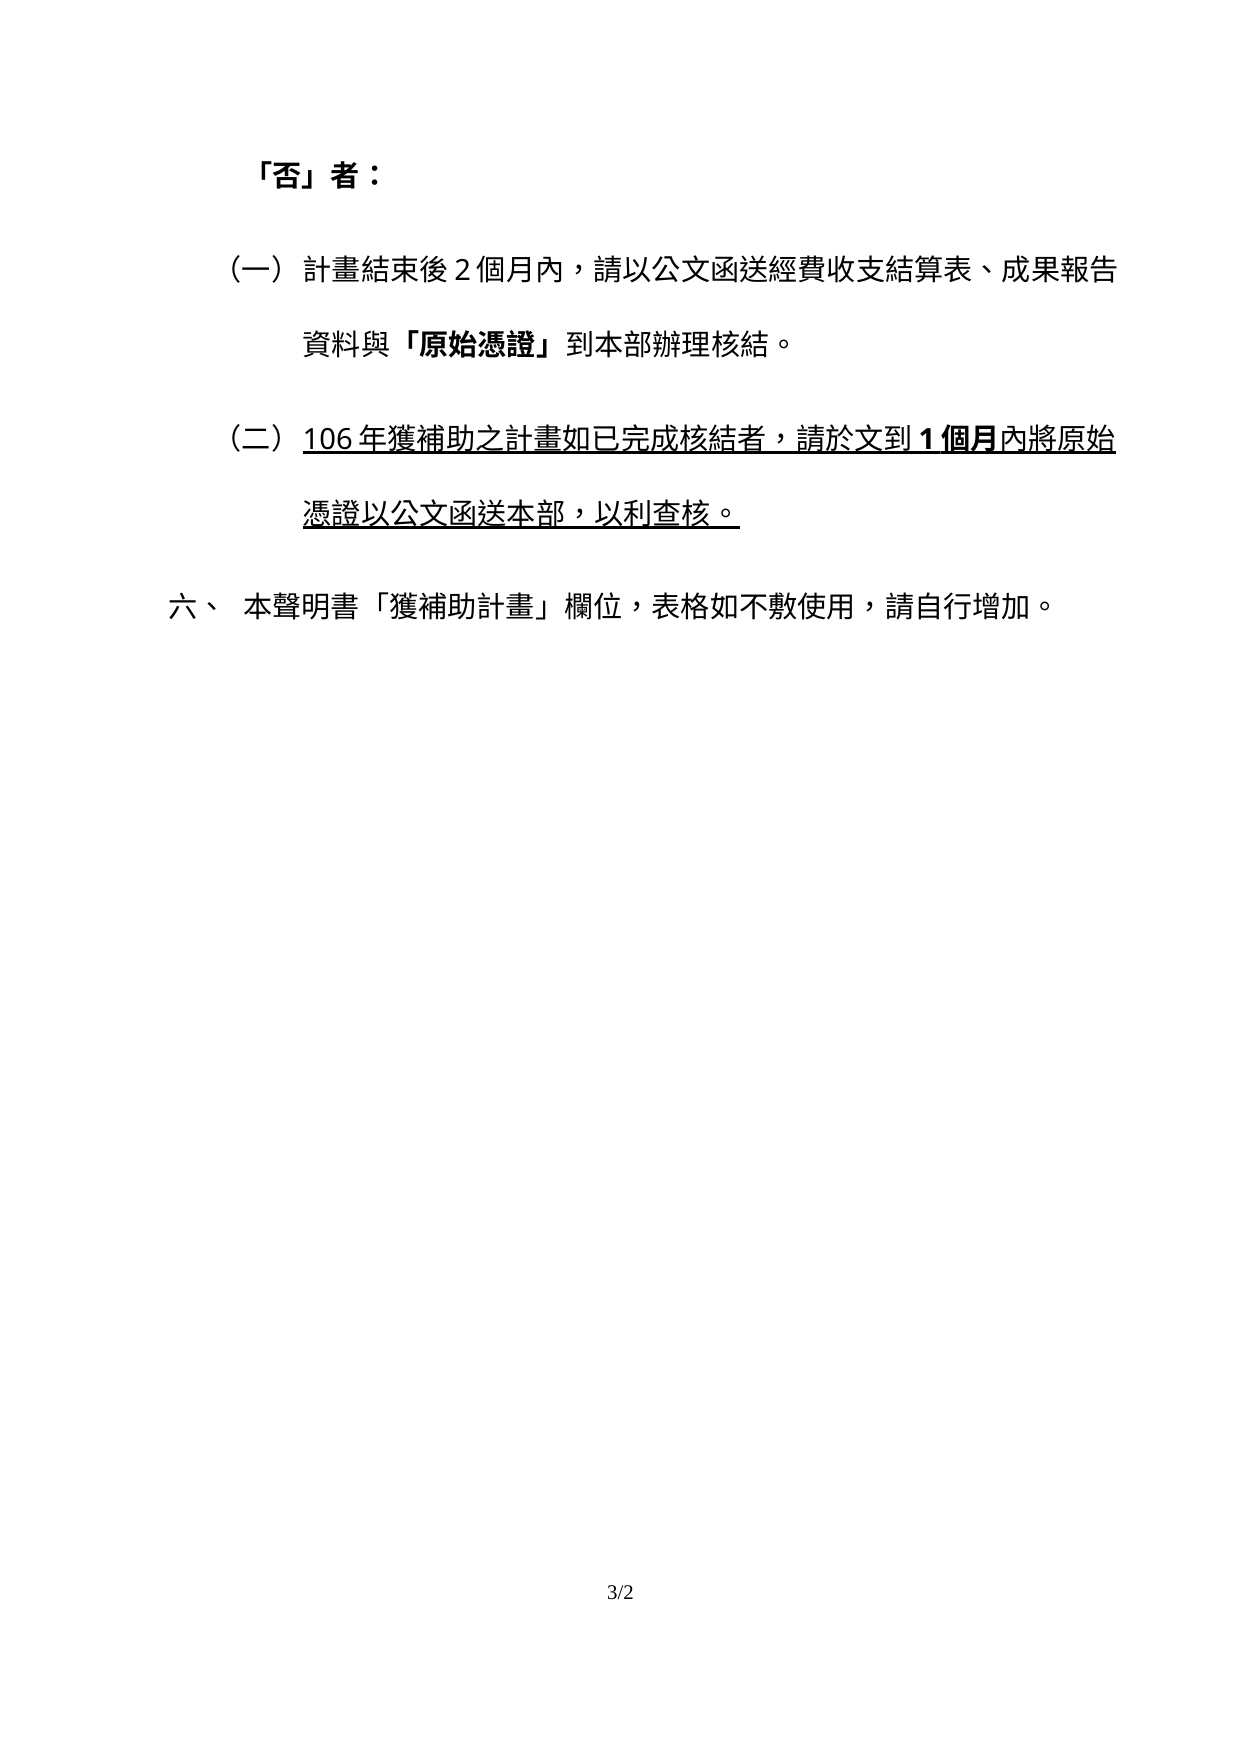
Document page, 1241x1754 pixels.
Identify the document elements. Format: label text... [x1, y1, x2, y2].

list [168, 136, 1122, 211]
list 106年獲補助之計畫如已完成核結者，請於文到1個月內將原始憑證以公文函送本部，以利查核。 [212, 399, 1122, 549]
list 本聲明書「獲補助計畫」欄位，表格如不敷使用，請自行增加。 [168, 568, 1122, 643]
list 計畫結束後2個月內，請以公文函送經費收支結算表、成果報告資料與「原始憑證」到本部辦理核結。 [212, 230, 1122, 380]
